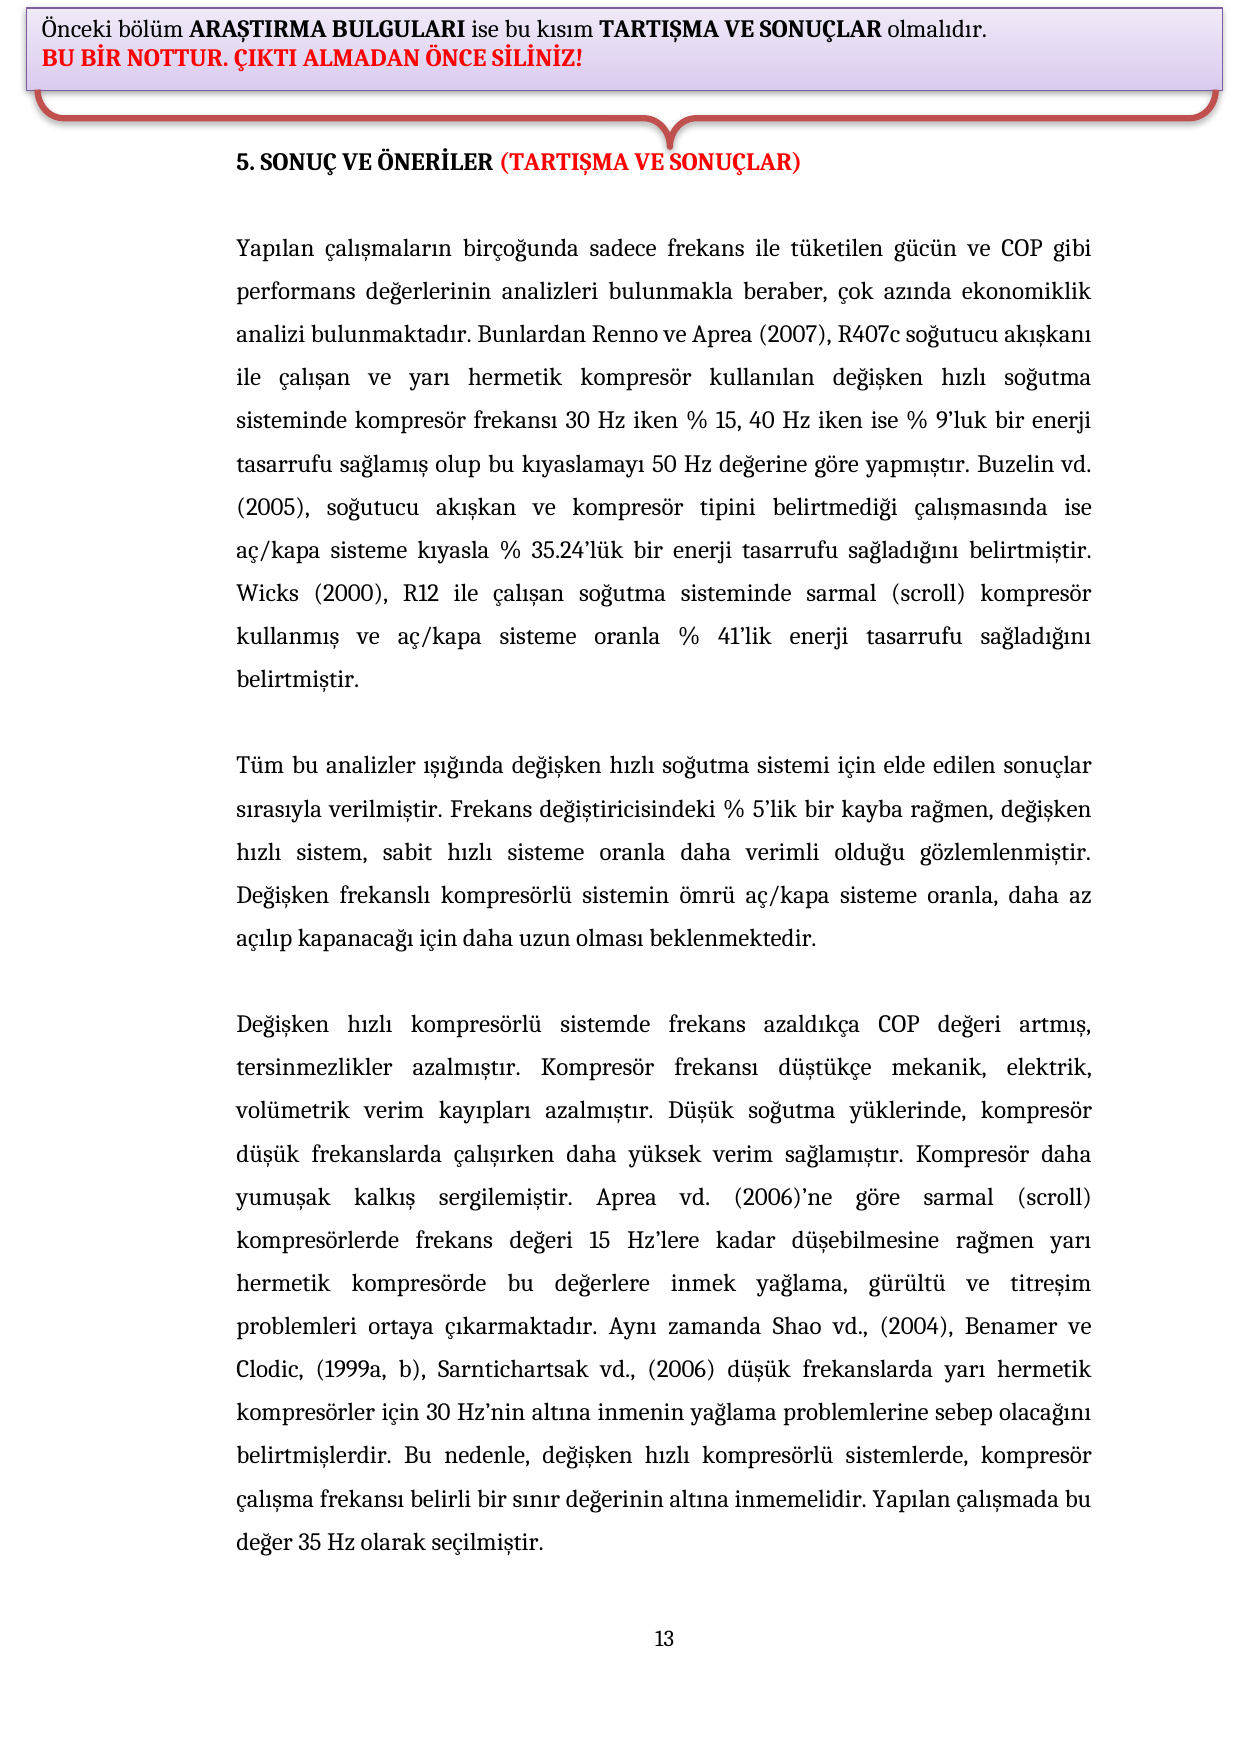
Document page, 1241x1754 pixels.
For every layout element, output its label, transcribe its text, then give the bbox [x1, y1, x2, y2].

text 5. SONUÇ VE ÖNERİLER (TARTIŞMA VE SONUÇLAR) [236, 148, 1092, 176]
text Değişken hızlı kompresörlü sistemde frekans azaldıkça COP değeri artmış, tersinmezlikler azalmıştır. Kompresör frekansı düştükçe mekanik, elektrik, volümetrik verim kayıpları azalmıştır. Düşük soğutma yüklerinde, kompresör düşük frekanslarda çalışırken daha yüksek verim sağlamıştır. Kompresör daha yumuşak kalkış sergilemiştir. Aprea vd. (2006)’ne göre sarmal (scroll) kompresörlerde frekans değeri 15 Hz’lere kadar düşebilmesine rağmen yarı hermetik kompresörde bu değerlere inmek yağlama, gürültü ve titreşim problemleri ortaya çıkarmaktadır. Aynı zamanda Shao vd., (2004), Benamer ve Clodic, (1999a, b), Sarntichartsak vd., (2006) düşük frekanslarda yarı hermetik kompresörler için 30 Hz’nin altına inmenin yağlama problemlerine sebep olacağını belirtmişlerdir. Bu nedenle, değişken hızlı kompresörlü sistemlerde, kompresör çalışma frekansı belirli bir sınır değerinin altına inmemelidir. Yapılan çalışmada bu değer 35 Hz olarak seçilmiştir. [236, 1010, 1092, 1556]
text Yapılan çalışmaların birçoğunda sadece frekans ile tüketilen gücün ve COP gibi performans değerlerinin analizleri bulunmakla beraber, çok azında ekonomiklik analizi bulunmaktadır. Bunlardan Renno ve Aprea (2007), R407c soğutucu akışkanı ile çalışan ve yarı hermetik kompresör kullanılan değişken hızlı soğutma sisteminde kompresör frekansı 30 Hz iken % 15, 40 Hz iken ise % 9’luk bir enerji tasarrufu sağlamış olup bu kıyaslamayı 50 Hz değerine göre yapmıştır. Buzelin vd. (2005), soğutucu akışkan ve kompresör tipini belirtmediği çalışmasında ise aç/kapa sisteme kıyasla % 35.24’lük bir enerji tasarrufu sağladığını belirtmiştir. Wicks (2000), R12 ile çalışan soğutma sisteminde sarmal (scroll) kompresör kullanmış ve aç/kapa sisteme oranla % 41’lik enerji tasarrufu sağladığını belirtmiştir. [236, 234, 1092, 694]
text Tüm bu analizler ışığında değişken hızlı soğutma sistemi için elde edilen sonuçlar sırasıyla verilmiştir. Frekans değiştiricisindeki % 5’lik bir kayba rağmen, değişken hızlı sistem, sabit hızlı sisteme oranla daha verimli olduğu gözlemlenmiştir. Değişken frekanslı kompresörlü sistemin ömrü aç/kapa sisteme oranla, daha az açılıp kapanacağı için daha uzun olması beklenmektedir. [236, 751, 1092, 953]
